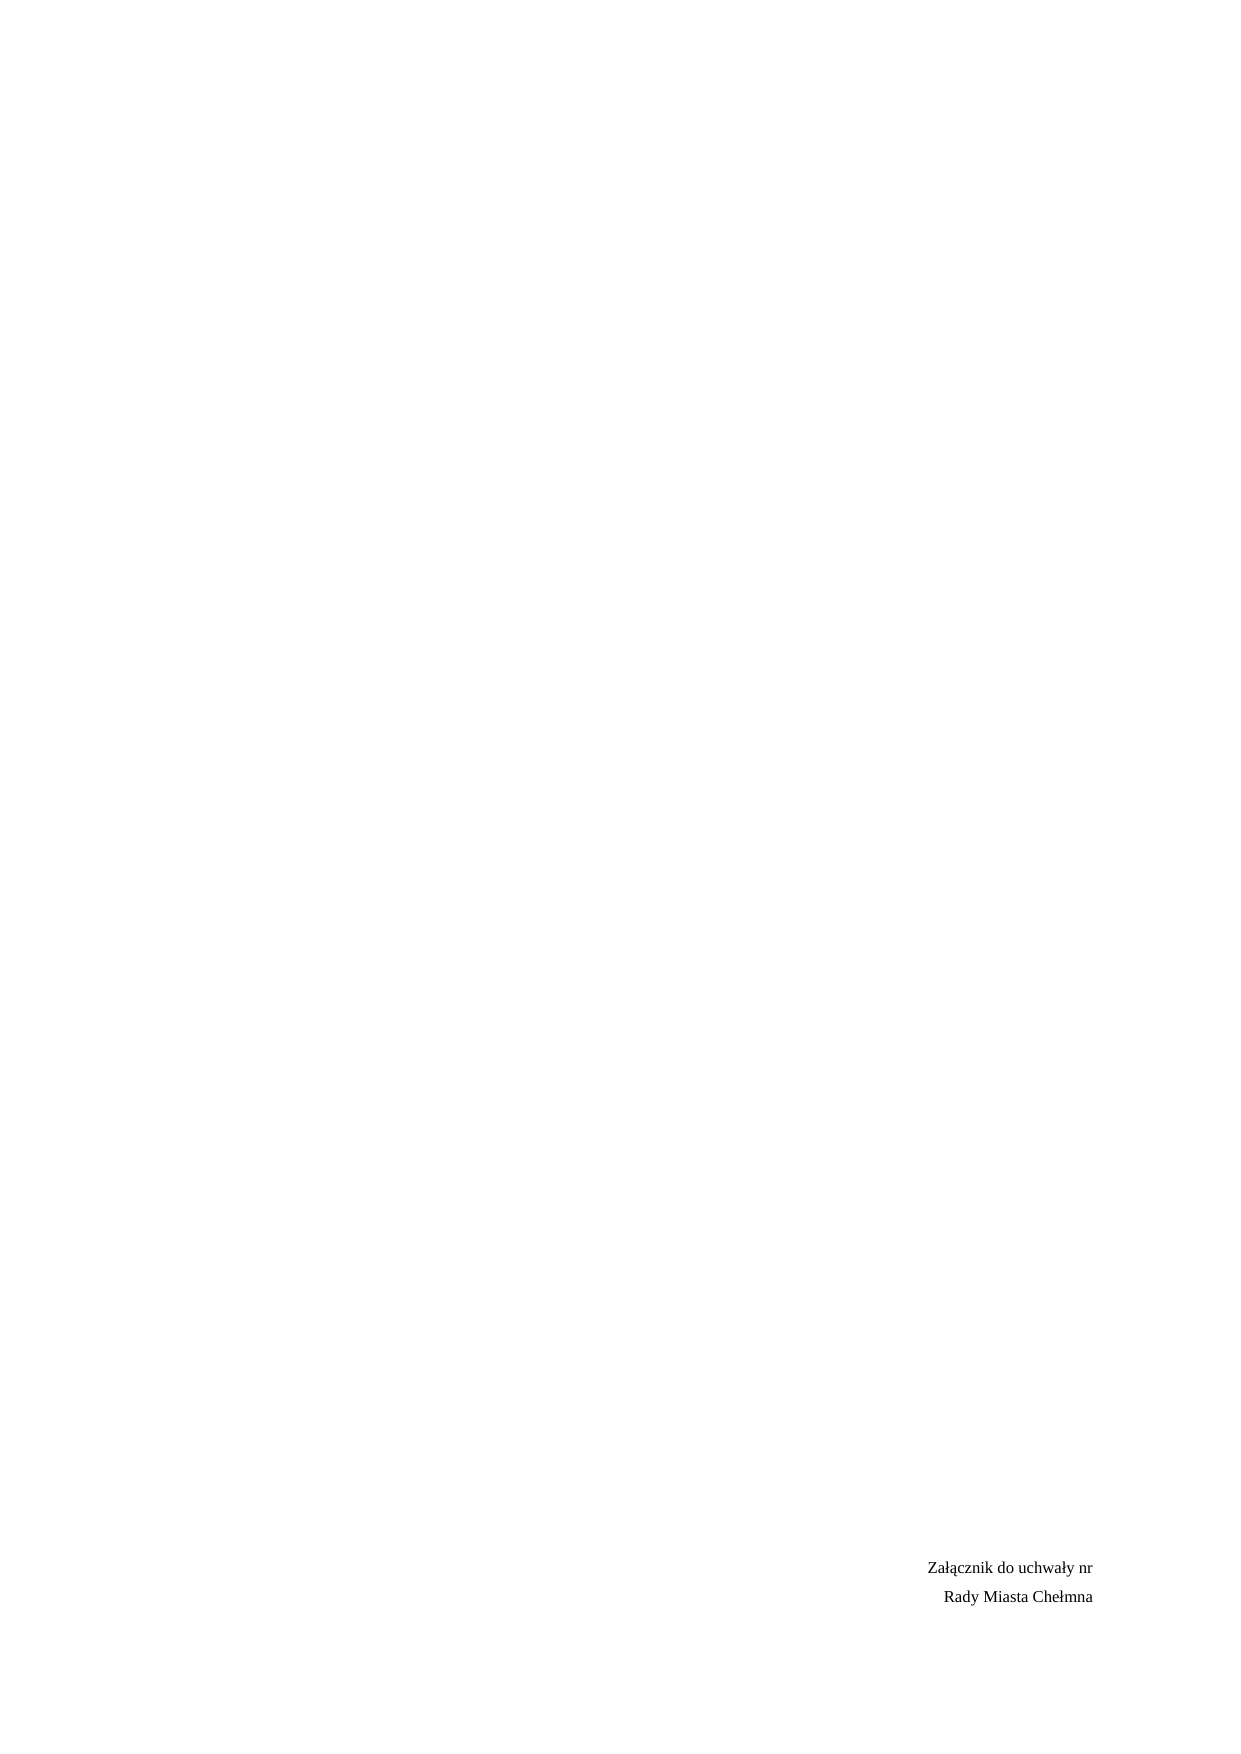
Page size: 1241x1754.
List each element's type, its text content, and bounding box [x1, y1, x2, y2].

text Załącznik do uchwały nr [148, 1558, 1093, 1577]
text Rady Miasta Chełmna [148, 1587, 1093, 1606]
